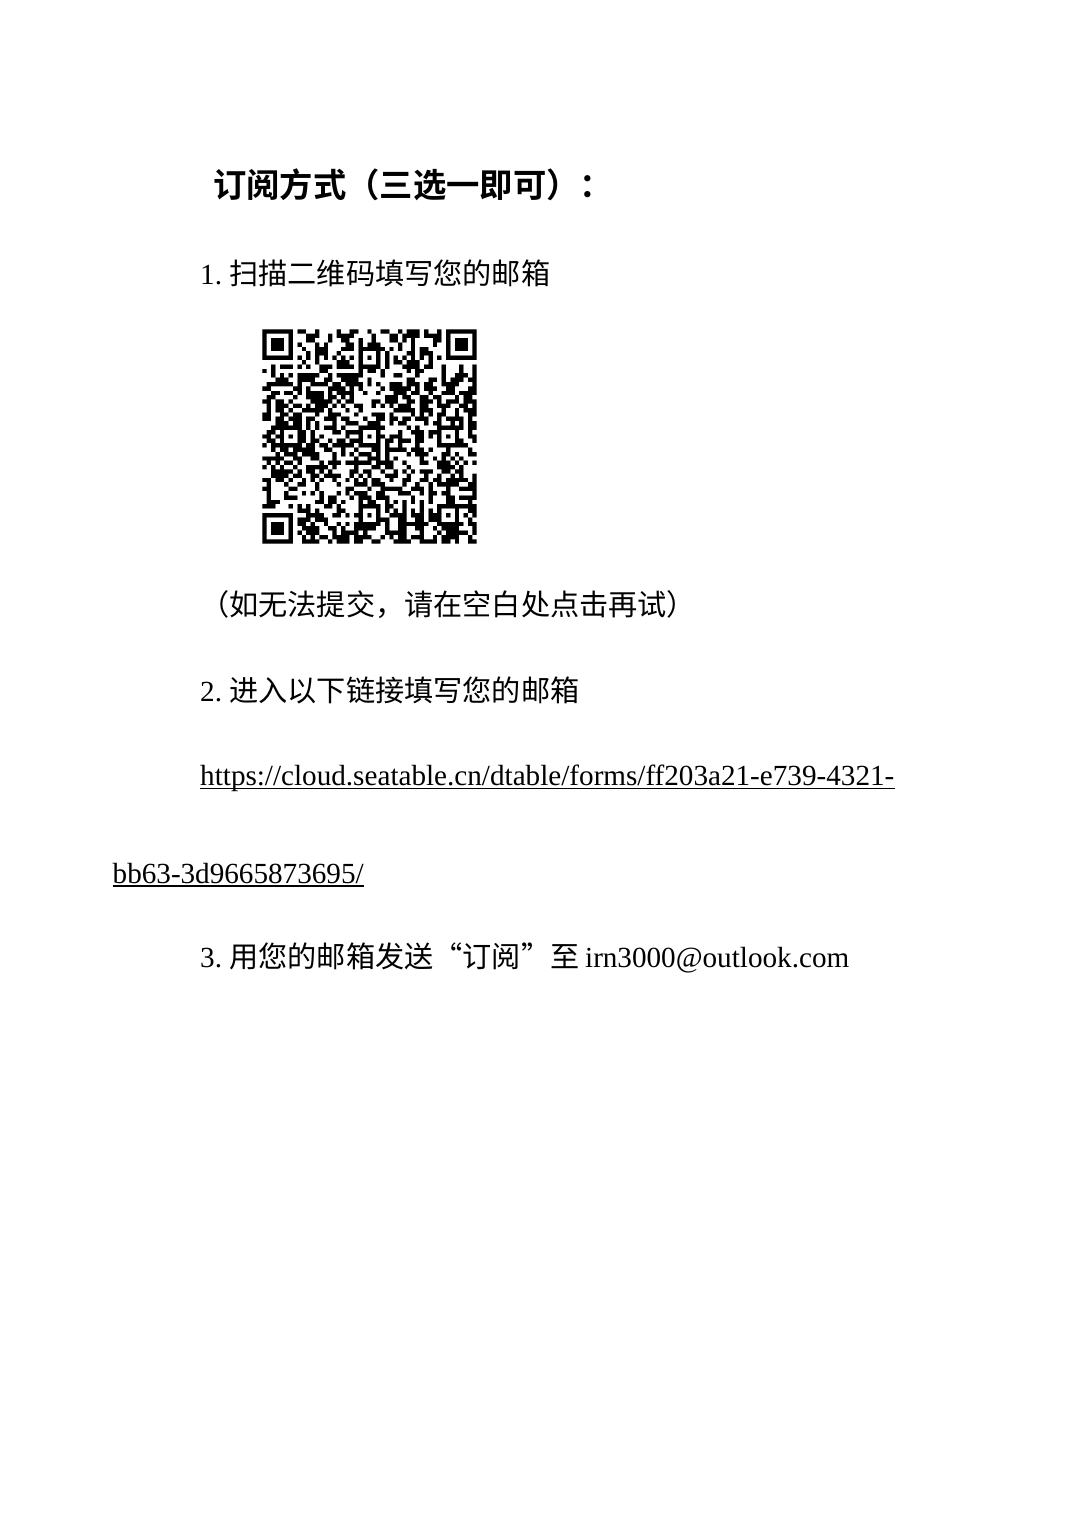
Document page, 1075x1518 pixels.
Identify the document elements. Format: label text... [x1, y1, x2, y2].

text 3. 用您的邮箱发送“订阅”至irn3000@outlook.com [112, 922, 962, 987]
text 订阅方式（三选一即可）： [112, 150, 962, 215]
text 1. 扫描二维码填写您的邮箱 [112, 239, 962, 304]
picture [258, 325, 481, 548]
text https://cloud.seatable.cn/dtable/forms/ff203a21-e739-4321-bb63-3d9665873695/ [112, 743, 962, 905]
text 2. 进入以下链接填写您的邮箱 [112, 657, 962, 722]
text （如无法提交，请在空白处点击再试） [112, 571, 962, 636]
